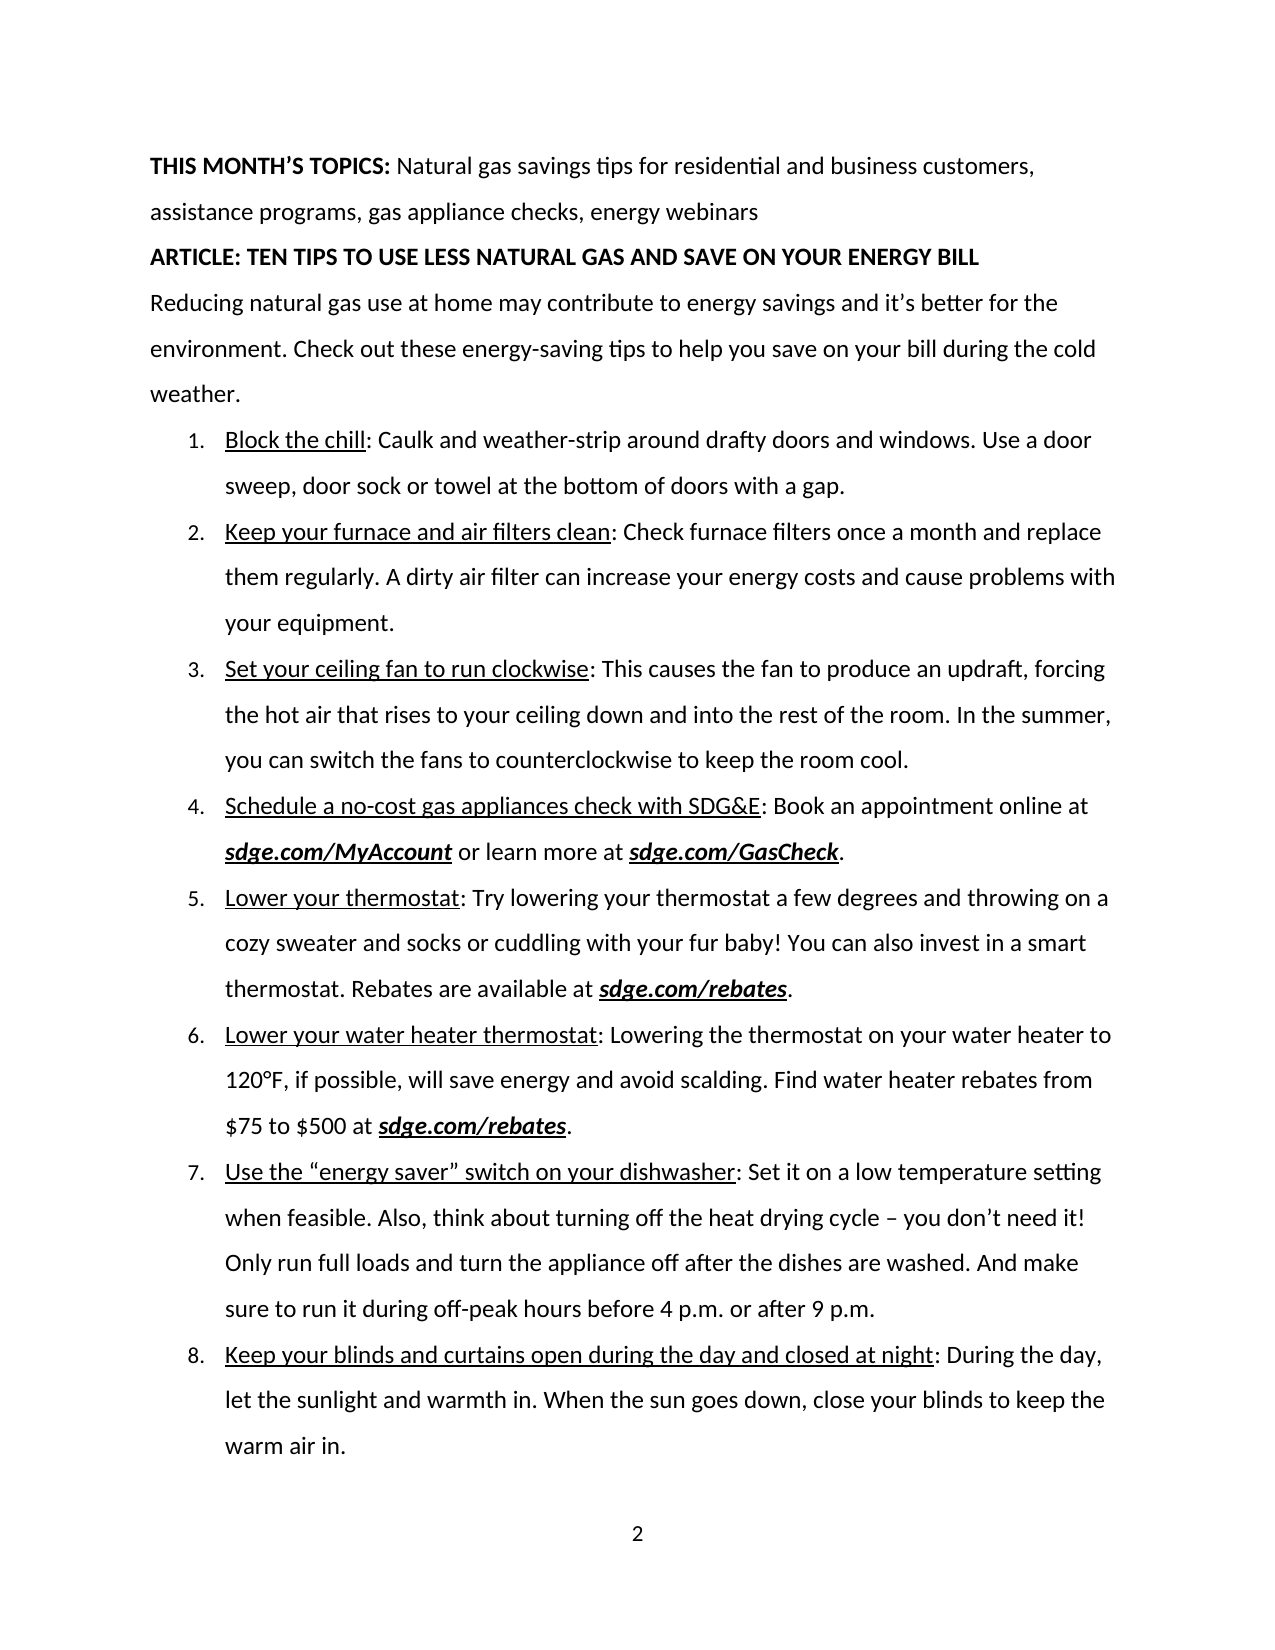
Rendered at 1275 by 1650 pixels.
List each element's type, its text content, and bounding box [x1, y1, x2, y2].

list Keep your blinds and curtains open during the day and closed at night: During the day, let the sunlight and warmth in. When the sun goes down, close your blinds to keep the warm air in. [187, 1339, 1125, 1461]
text ARTICLE: TEN TIPS TO USE LESS NATURAL GAS AND SAVE ON YOUR ENERGY BILL [150, 241, 1125, 272]
list Lower your thermostat: Try lowering your thermostat a few degrees and throwing on a cozy sweater and socks or cuddling with your fur baby! You can also invest in a smart thermostat. Rebates are available at sdge.com/rebates. [187, 882, 1125, 1004]
text Reducing natural gas use at home may contribute to energy savings and it’s better for the environment. Check out these energy-saving tips to help you save on your bill during the cold weather. [150, 287, 1125, 409]
list Keep your furnace and air filters clean: Check furnace filters once a month and replace them regularly. A dirty air filter can increase your energy costs and cause problems with your equipment. [187, 516, 1125, 638]
text This month’s topics: Natural gas savings tips for residential and business customers, assistance programs, gas appliance checks, energy webinars [150, 150, 1125, 226]
list Lower your water heater thermostat: Lowering the thermostat on your water heater to 120°F, if possible, will save energy and avoid scalding. Find water heater rebates from $75 to $500 at sdge.com/rebates. [187, 1019, 1125, 1141]
list Set your ceiling fan to run clockwise: This causes the fan to produce an updraft, forcing the hot air that rises to your ceiling down and into the rest of the room. In the summer, you can switch the fans to counterclockwise to keep the room cool. [187, 653, 1125, 775]
list Block the chill: Caulk and weather-strip around drafty doors and windows. Use a door sweep, door sock or towel at the bottom of doors with a gap. [187, 424, 1125, 501]
list Use the “energy saver” switch on your dishwasher: Set it on a low temperature setting when feasible. Also, think about turning off the heat drying cycle – you don’t need it! Only run full loads and turn the appliance off after the dishes are washed. And make sure to run it during off-peak hours before 4 p.m. or after 9 p.m. [187, 1156, 1125, 1324]
list Schedule a no-cost gas appliances check with SDG&E: Book an appointment online at or learn more at sdge.com/GasCheck. [187, 790, 1125, 866]
